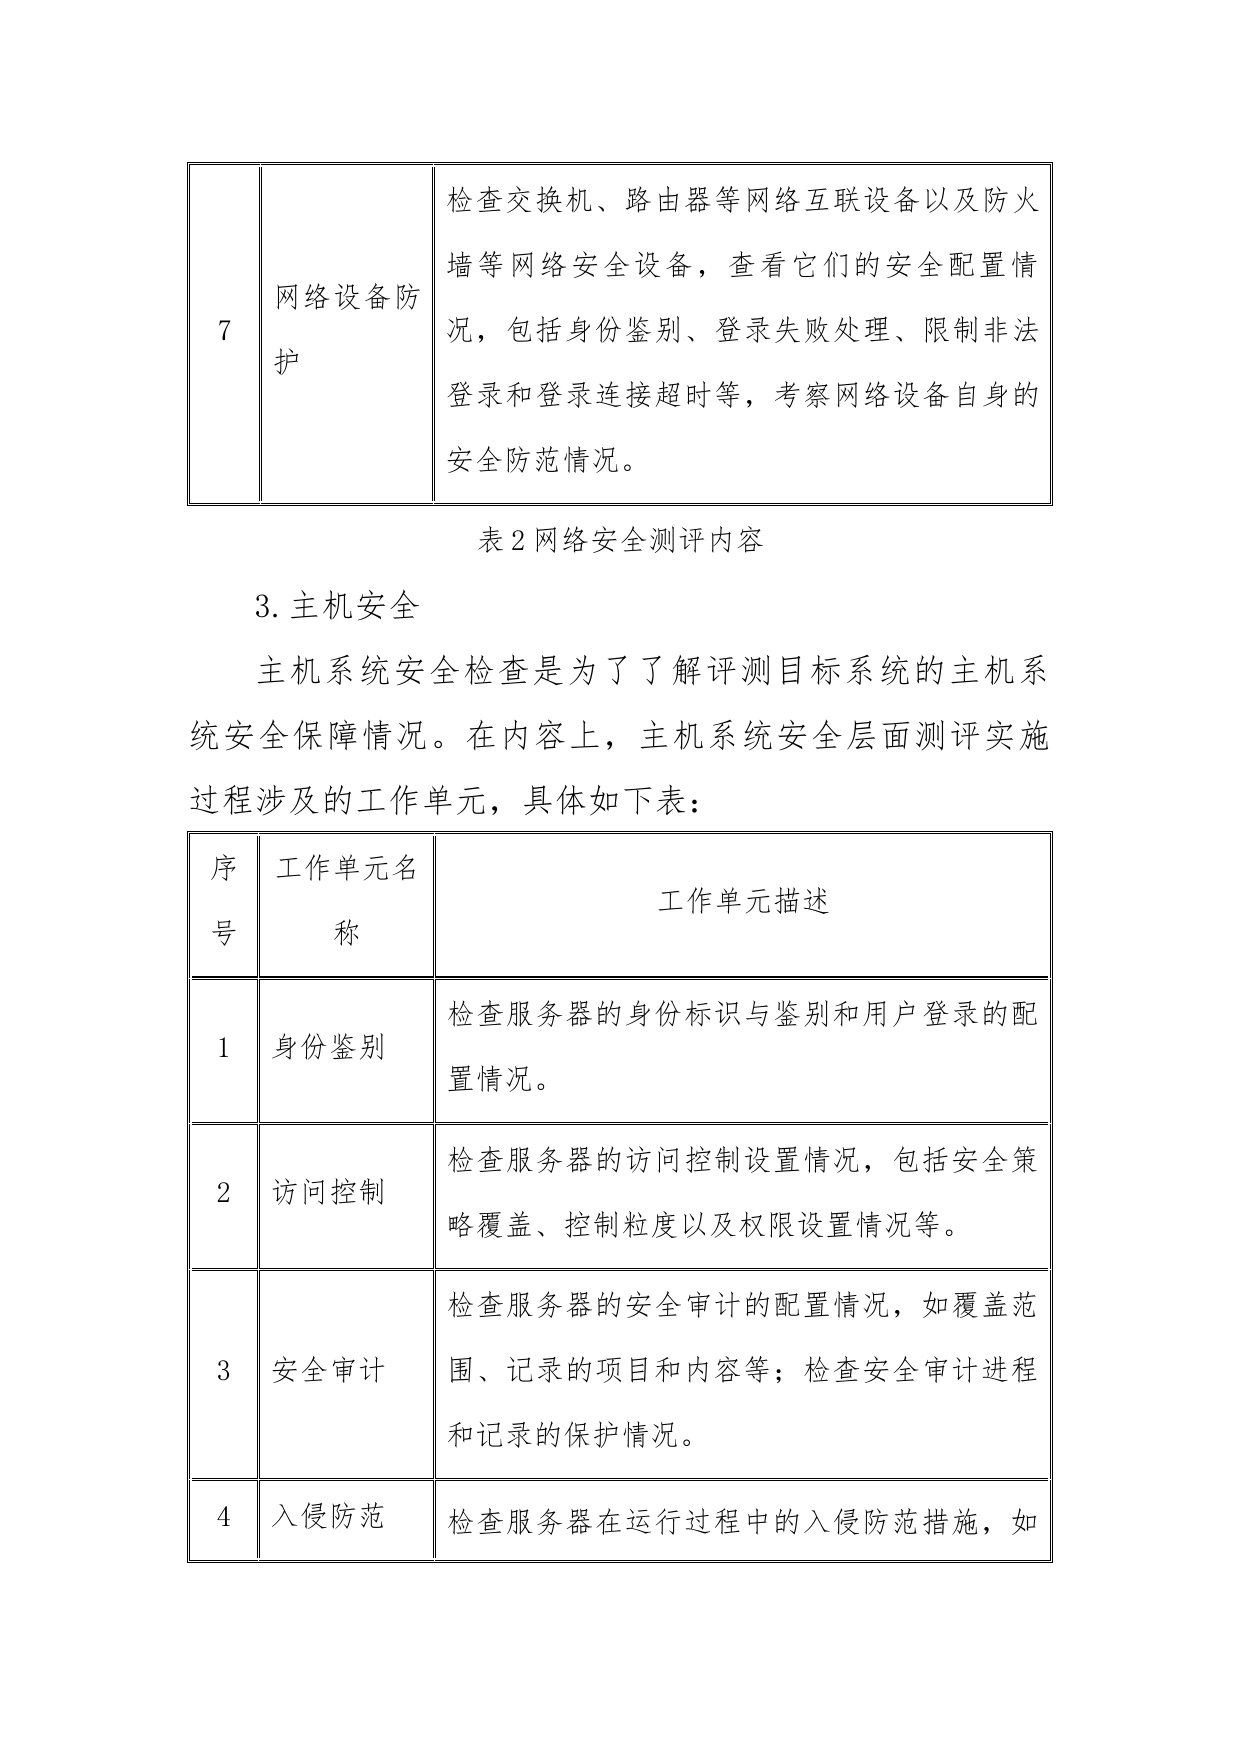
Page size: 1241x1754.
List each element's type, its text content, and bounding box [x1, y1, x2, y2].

table_header 工作单元描述 [435, 834, 1050, 976]
text 主机系统安全检查是为了了解评测目标系统的主机系统安全保障情况。在内容上，主机系统安全层面测评实施过程涉及的工作单元，具体如下表： [187, 636, 1053, 831]
table_cell 2 [189, 1122, 259, 1268]
table_cell 3 [190, 1268, 257, 1478]
table_header 序号 [190, 832, 259, 976]
text 3.主机安全 [187, 571, 1053, 636]
table_cell 网络设备防护 [261, 163, 434, 503]
table_cell 检查服务器的身份标识与鉴别和用户登录的配置情况。 [436, 976, 1050, 1122]
text 表2网络安全测评内容 [187, 506, 1053, 571]
table_cell 访问控制 [260, 1125, 433, 1268]
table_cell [435, 1478, 1051, 1559]
table_cell 安全审计 [260, 1271, 433, 1478]
table_cell 7 [189, 163, 261, 503]
table_cell 4 [189, 1478, 259, 1559]
table_header 工作单元名称 [259, 834, 434, 976]
table_cell 检查服务器的安全审计的配置情况，如覆盖范围、记录的项目和内容等；检查安全审计进程和记录的保护情况。 [436, 1268, 1050, 1478]
table_cell 检查交换机、路由器等网络互联设备以及防火墙等网络安全设备，查看它们的安全配置情况，包括身份鉴别、登录失败处理、限制非法登录和登录连接超时等，考察网络设备自身的安全防范情况。 [434, 165, 1050, 503]
table_cell 入侵防范 [259, 1481, 434, 1559]
table_cell 身份鉴别 [260, 980, 433, 1122]
table_cell 检查服务器的访问控制设置情况，包括安全策略覆盖、控制粒度以及权限设置情况等。 [435, 1122, 1051, 1268]
table_cell 1 [190, 976, 257, 1122]
